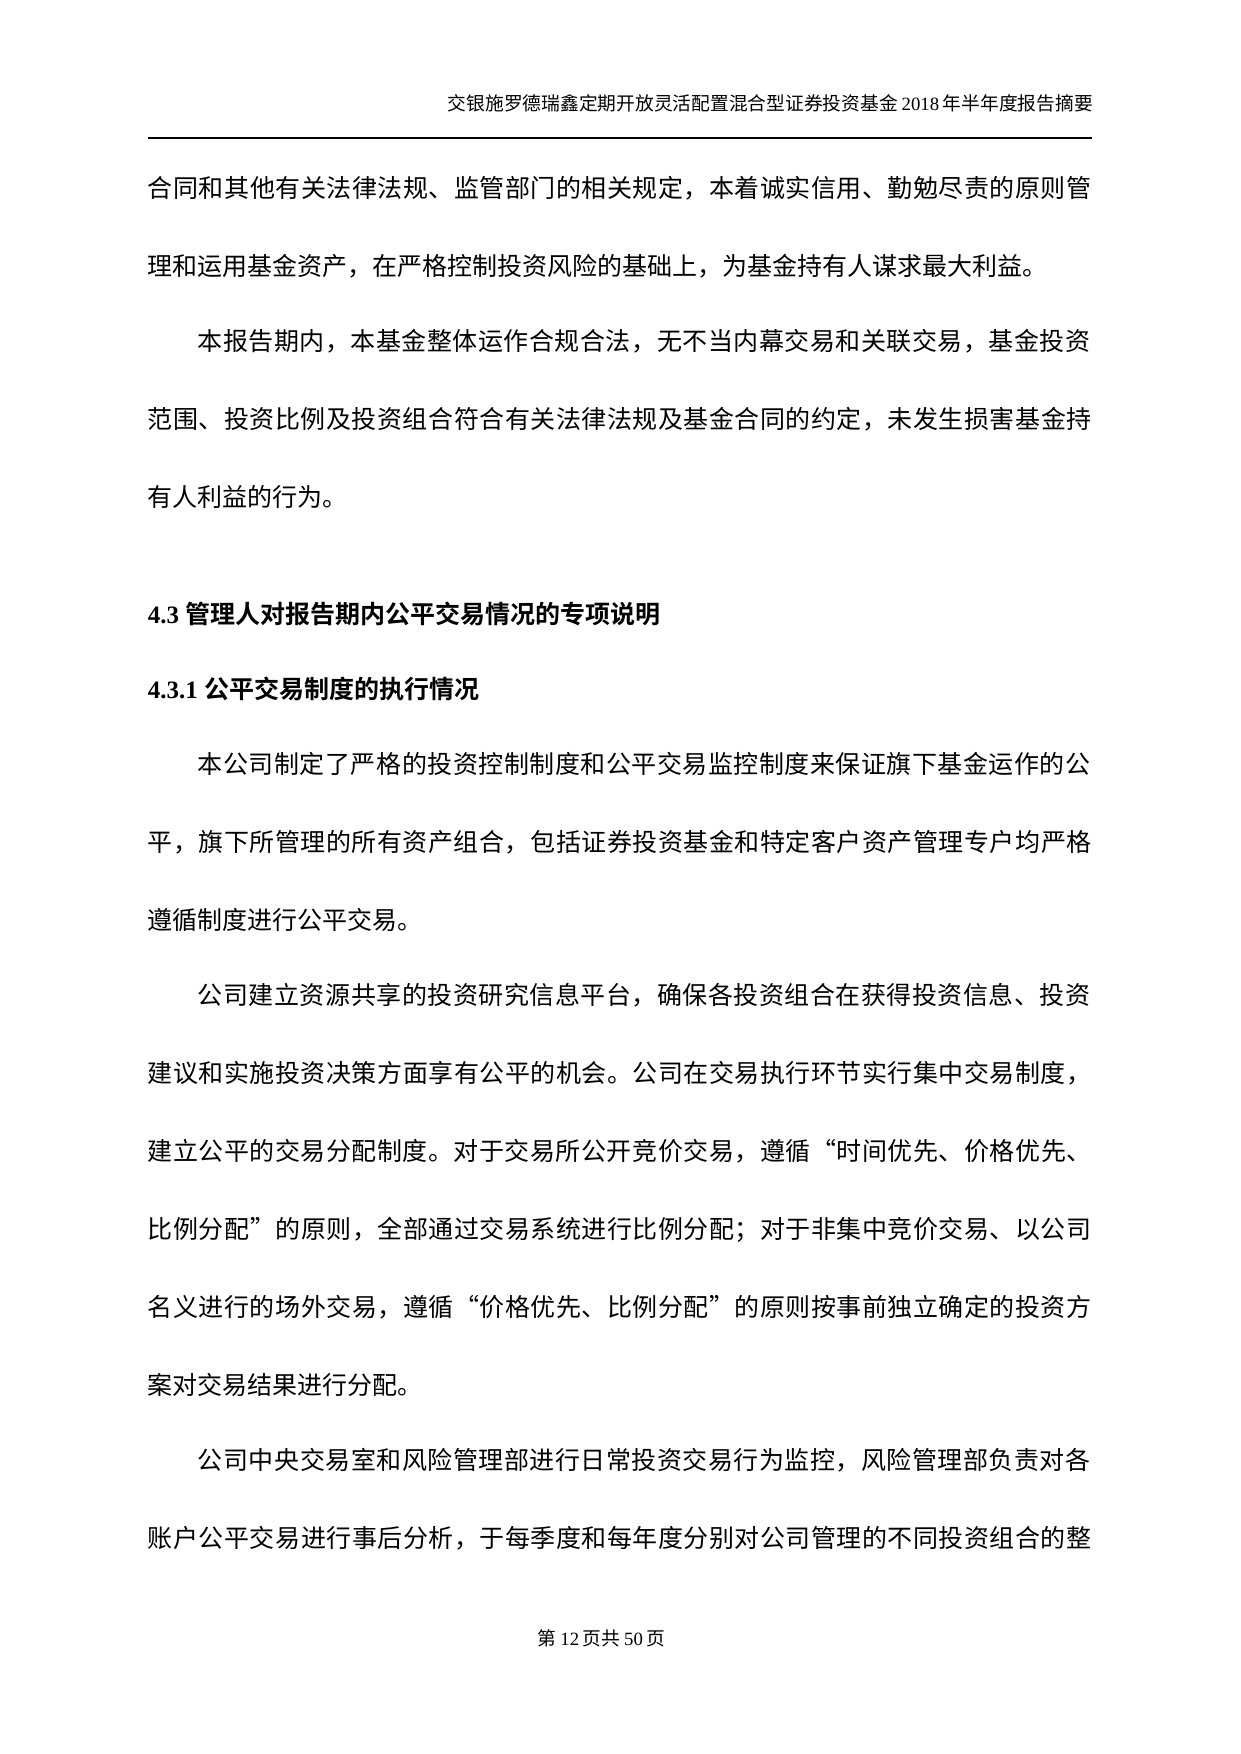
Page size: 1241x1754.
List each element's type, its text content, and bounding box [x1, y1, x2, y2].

text 4.3.1 公平交易制度的执行情况 [148, 655, 1092, 720]
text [148, 154, 1092, 297]
text 公司建立资源共享的投资研究信息平台，确保各投资组合在获得投资信息、投资建议和实施投资决策方面享有公平的机会。公司在交易执行环节实行集中交易制度，建立公平的交易分配制度。对于交易所公开竞价交易，遵循“时间优先、价格优先、比例分配”的原则，全部通过交易系统进行比例分配；对于非集中竞价交易、以公司名义进行的场外交易，遵循“价格优先、比例分配”的原则按事前独立确定的投资方案对交易结果进行分配。 [148, 961, 1092, 1416]
subtitle 4.3 管理人对报告期内公平交易情况的专项说明 [148, 580, 1092, 645]
text 本公司制定了严格的投资控制制度和公平交易监控制度来保证旗下基金运作的公平，旗下所管理的所有资产组合，包括证券投资基金和特定客户资产管理专户均严格遵循制度进行公平交易。 [148, 730, 1092, 951]
text 本报告期内，本基金整体运作合规合法，无不当内幕交易和关联交易，基金投资范围、投资比例及投资组合符合有关法律法规及基金合同的约定，未发生损害基金持有人利益的行为。 [148, 307, 1092, 528]
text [148, 1426, 1092, 1569]
